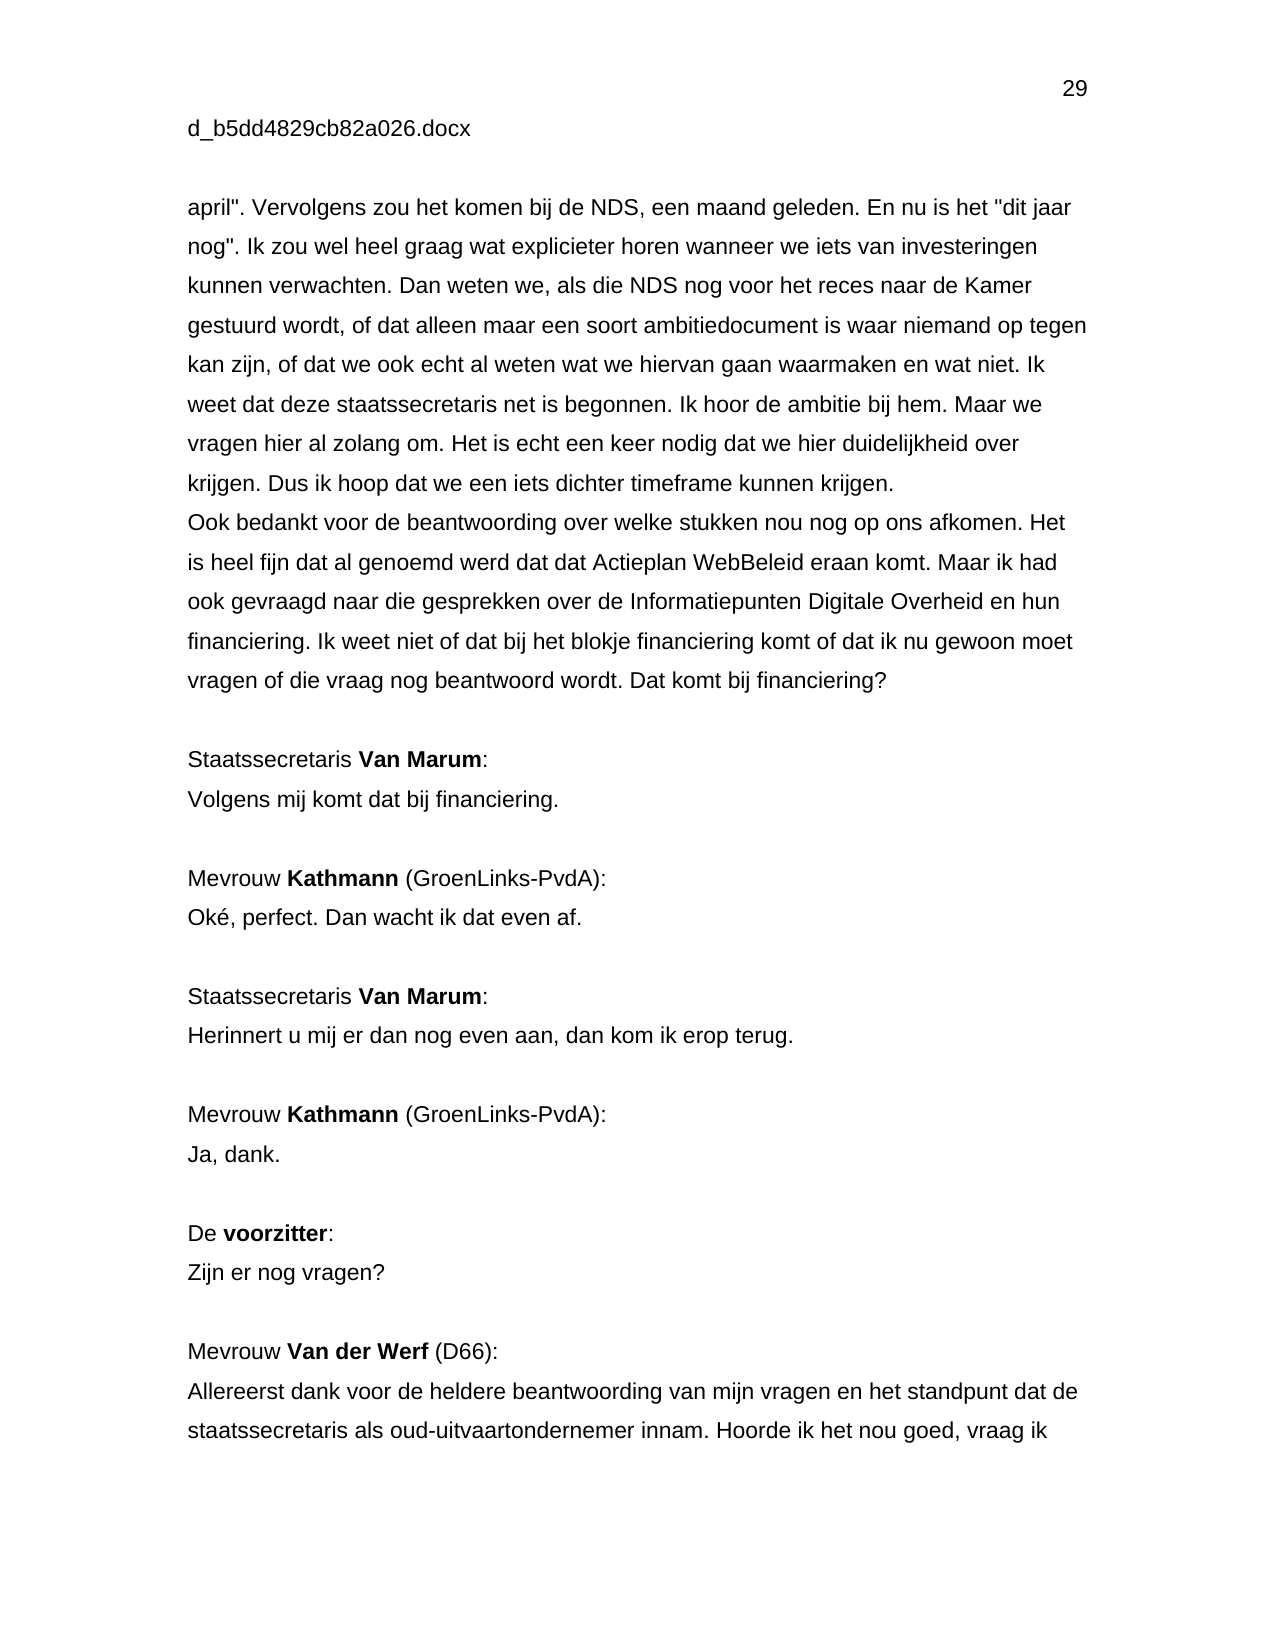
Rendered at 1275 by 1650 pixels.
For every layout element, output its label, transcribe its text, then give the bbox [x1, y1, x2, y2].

text Ook bedankt voor de beantwoording over welke stukken nou nog op ons afkomen. Het is heel fijn dat al genoemd werd dat dat Actieplan WebBeleid eraan komt. Maar ik had ook gevraagd naar die gesprekken over de Informatiepunten Digitale Overheid en hun financiering. Ik weet niet of dat bij het blokje financiering komt of dat ik nu gewoon moet vragen of die vraag nog beantwoord wordt. Dat komt bij financiering? [187, 509, 1087, 693]
text Herinnert u mij er dan nog even aan, dan kom ik erop terug. [187, 1022, 1087, 1049]
text Mevrouw Kathmann (GroenLinks-PvdA): [187, 1101, 1087, 1128]
text Staatssecretaris Van Marum: [187, 983, 1087, 1009]
text Ja, dank. [187, 1141, 1087, 1167]
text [187, 193, 1087, 496]
text Volgens mij komt dat bij financiering. [187, 786, 1087, 812]
text Mevrouw Van der Werf (D66): [187, 1338, 1087, 1365]
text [187, 1378, 1087, 1444]
text De voorzitter: [187, 1220, 1087, 1246]
text Staatssecretaris Van Marum: [187, 746, 1087, 772]
text Oké, perfect. Dan wacht ik dat even af. [187, 904, 1087, 930]
text Mevrouw Kathmann (GroenLinks-PvdA): [187, 864, 1087, 891]
text Zijn er nog vragen? [187, 1259, 1087, 1286]
